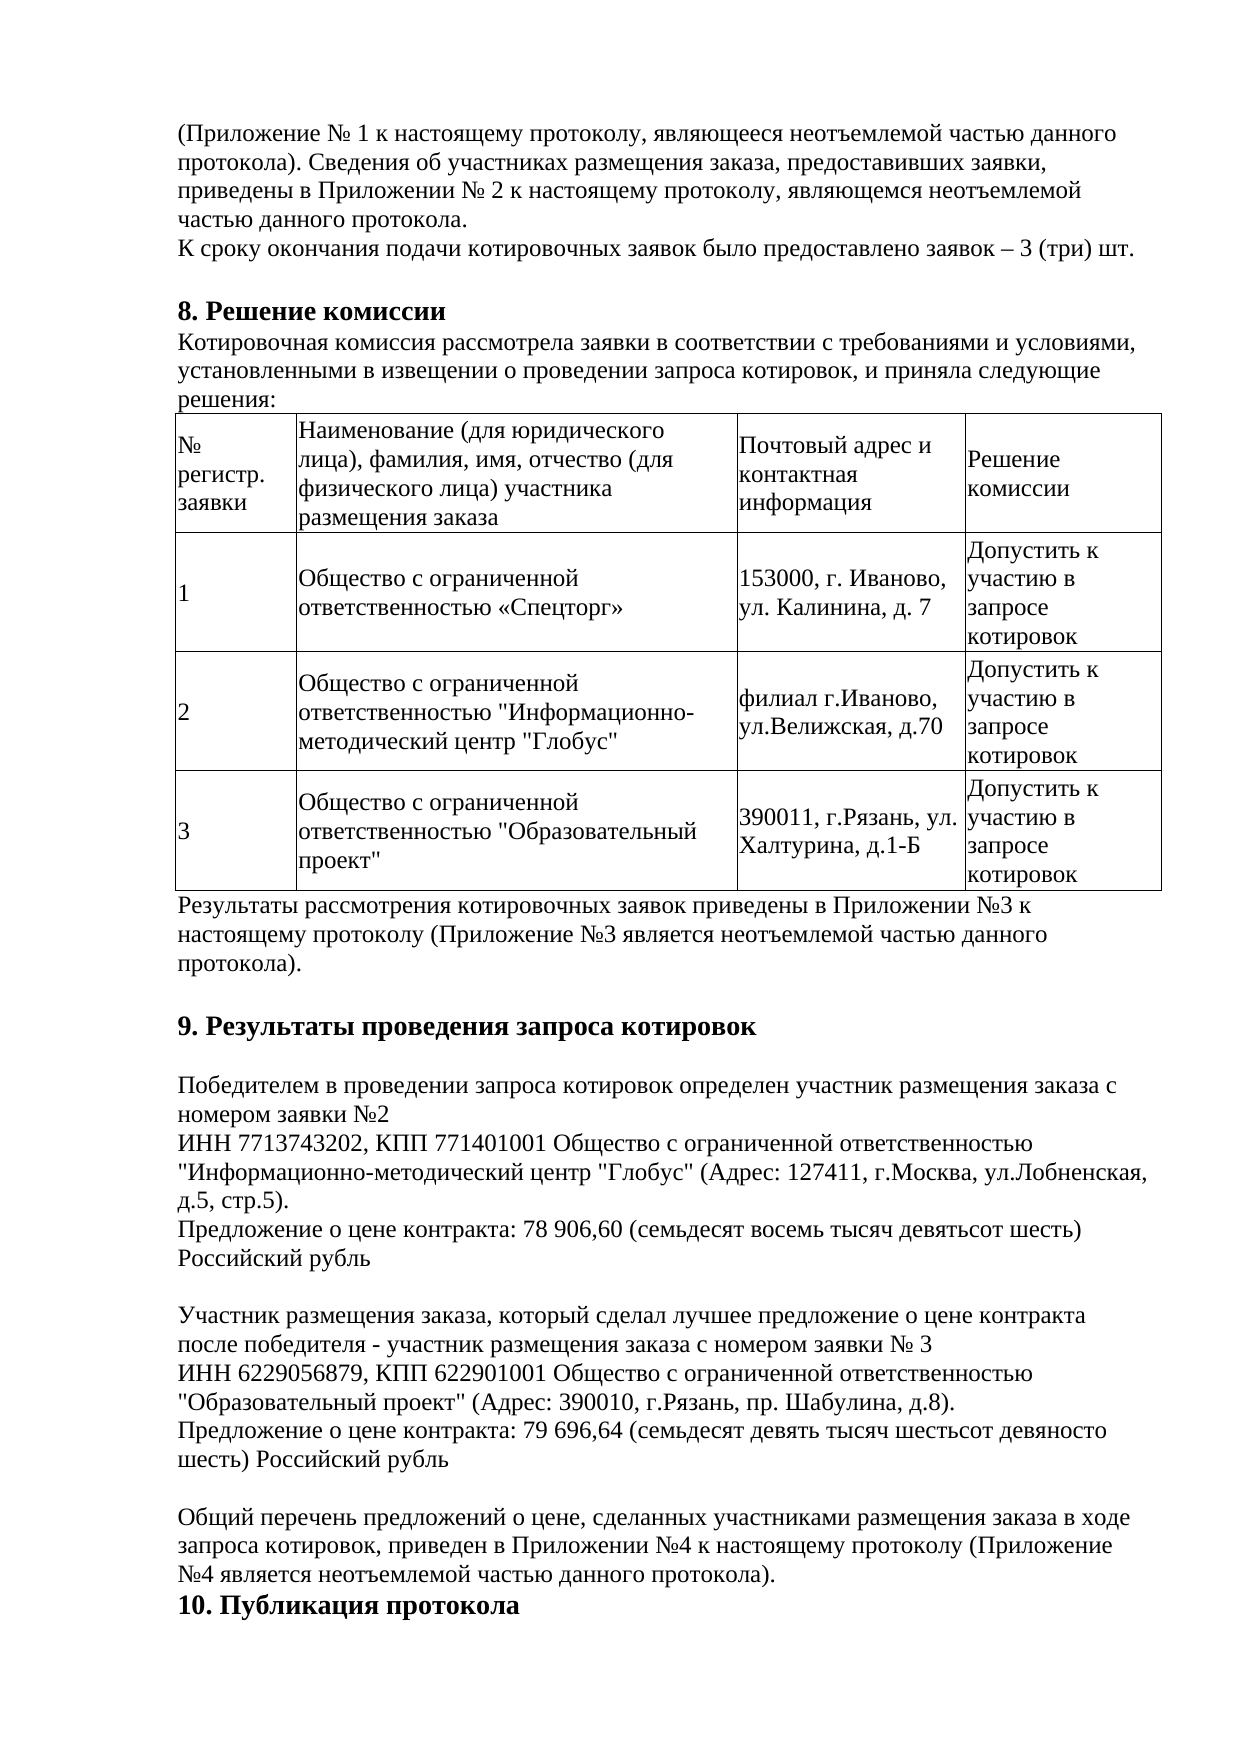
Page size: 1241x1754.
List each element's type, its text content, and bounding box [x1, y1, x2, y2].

table_cell Общество с ограниченной ответственностью "Информационно-методический центр "Глобус" [297, 652, 737, 770]
text Котировочная комиссия рассмотрела заявки в соответствии с требованиями и условиями, установленными в извещении о проведении запроса котировок, и приняла следующие решения: [177, 327, 1152, 413]
table_header Наименование (для юридического лица), фамилия, имя, отчество (для физического лица) участника размещения заказа [297, 414, 737, 532]
table_header Решение комиссии [966, 414, 1161, 532]
table_cell Общество с ограниченной ответственностью «Спецторг» [297, 533, 737, 651]
table_header Почтовый адрес и контактная информация [738, 414, 965, 532]
table_cell 153000, г. Иваново, ул. Калинина, д. 7 [738, 533, 965, 651]
table_cell 1 [176, 533, 296, 651]
table_cell Общество с ограниченной ответственностью "Образовательный проект" [297, 771, 737, 889]
table_cell 2 [176, 652, 296, 770]
text 10. Публикация протокола [177, 1588, 1152, 1620]
table_cell Допустить к участию в запросе котировок [966, 533, 1161, 651]
table_cell 3 [176, 771, 296, 889]
table_cell филиал г.Иваново, ул.Велижская, д.70 [738, 652, 965, 770]
text 9. Результаты проведения запроса котировок [177, 1009, 1152, 1042]
table_header № регистр. заявки [176, 414, 296, 532]
table_cell Допустить к участию в запросе котировок [966, 771, 1161, 889]
text Результаты рассмотрения котировочных заявок приведены в Приложении №3 к настоящему протоколу (Приложение №3 является неотъемлемой частью данного протокола). [177, 891, 1152, 977]
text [177, 118, 1152, 233]
text Победителем в проведении запроса котировок определен участник размещения заказа с номером заявки №2 ИНН 7713743202, КПП 771401001 Общество с ограниченной ответственностью "Информационно-методический центр "Глобус" (Адрес: 127411, г.Москва, ул.Лобненская, д.5, стр.5). Предложение о цене контракта: 78 906,60 (семьдесят восемь тысяч девятьсот шесть) Российский рубль Участник размещения заказа, который сделал лучшее предложение о цене контракта после победителя - участник размещения заказа с номером заявки № 3 ИНН 6229056879, КПП 622901001 Общество с ограниченной ответственностью "Образовательный проект" (Адрес: 390010, г.Рязань, пр. Шабулина, д.8). Предложение о цене контракта: 79 696,64 (семьдесят девять тысяч шестьсот девяносто шесть) Российский рубль Общий перечень предложений о цене, сделанных участниками размещения заказа в ходе запроса котировок, приведен в Приложении №4 к настоящему протоколу (Приложение №4 является неотъемлемой частью данного протокола). [177, 1042, 1152, 1588]
text 8. Решение комиссии [177, 294, 1152, 327]
table_cell Допустить к участию в запросе котировок [966, 652, 1161, 770]
text К сроку окончания подачи котировочных заявок было предоставлено заявок – 3 (три) шт. [177, 233, 1152, 262]
table_cell 390011, г.Рязань, ул. Халтурина, д.1-Б [738, 771, 965, 889]
